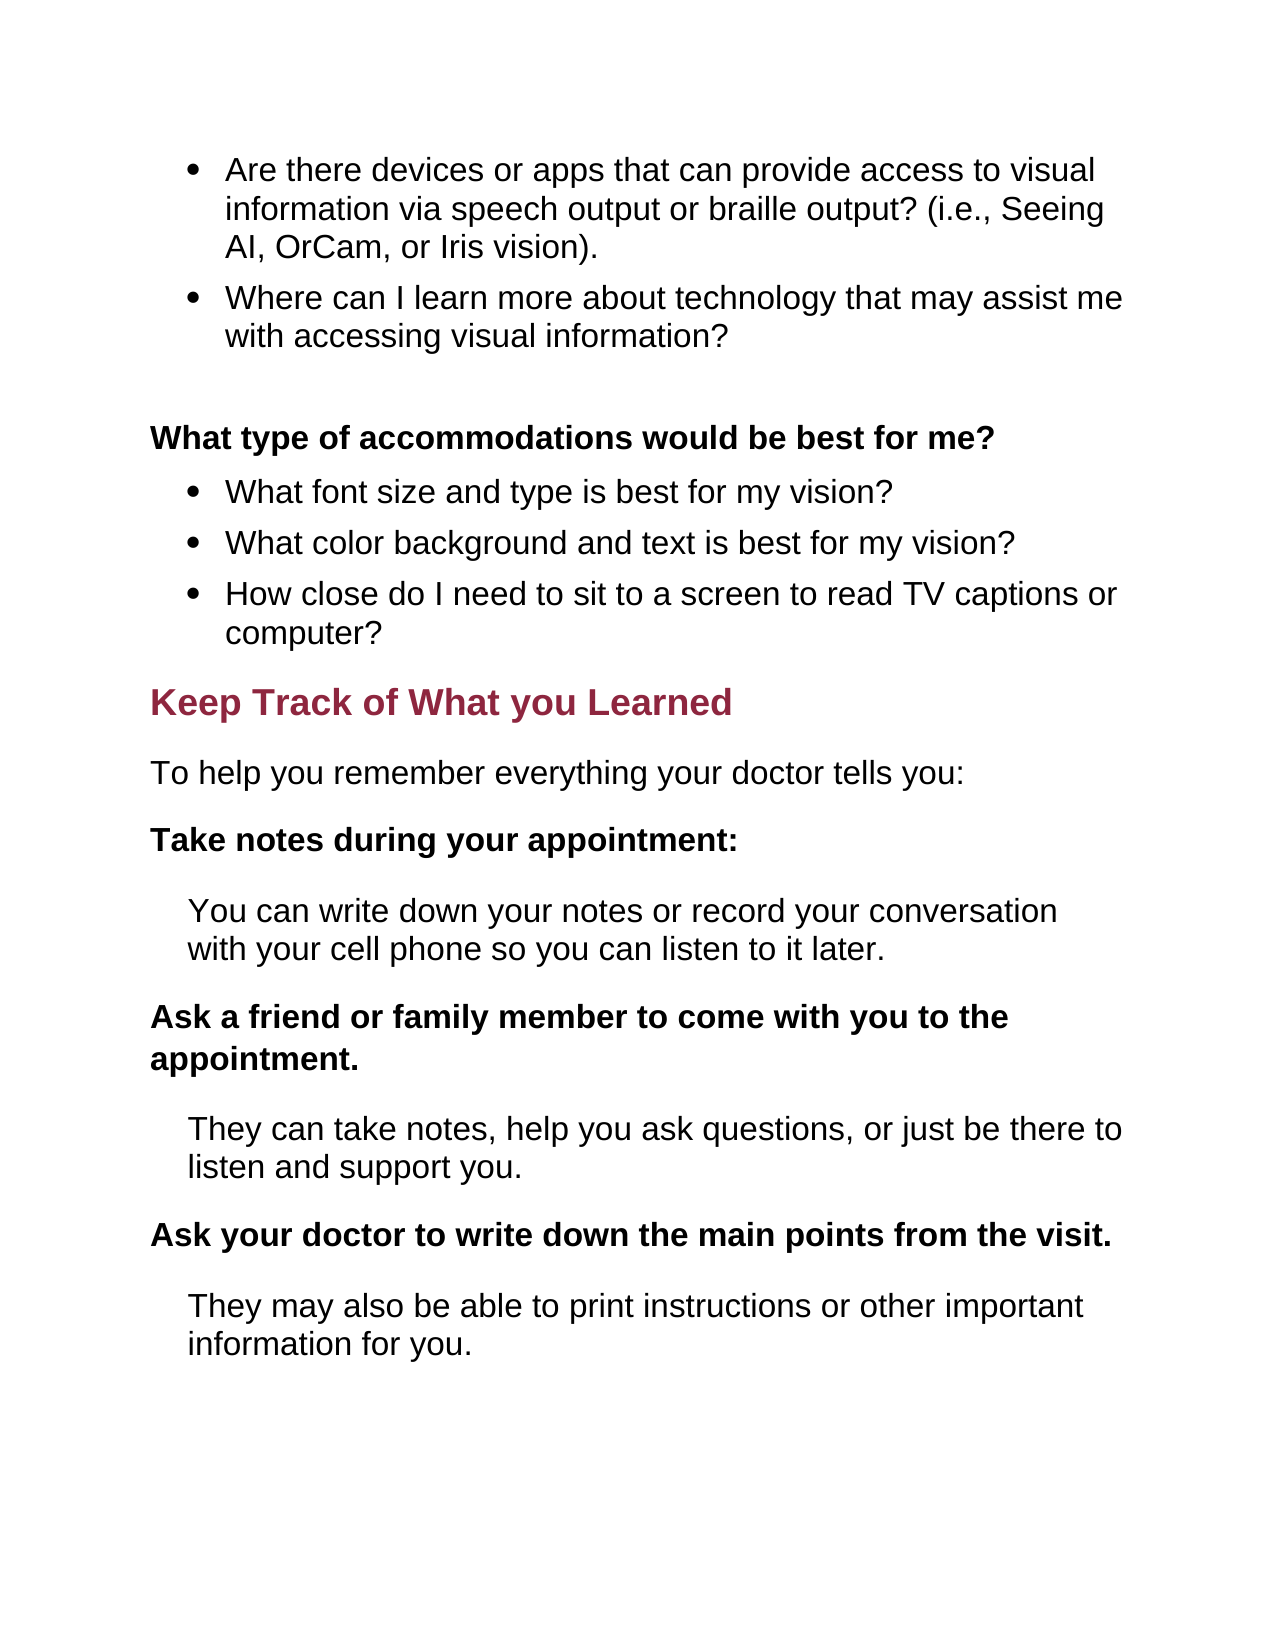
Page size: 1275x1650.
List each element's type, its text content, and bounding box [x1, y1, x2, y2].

list Where can I learn more about technology that may assist me with accessing visual information? [187, 278, 1125, 355]
subtitle Take notes during your appointment: [150, 820, 1125, 859]
text They may also be able to print instructions or other important information for you. [187, 1286, 1125, 1363]
list Are there devices or apps that can provide access to visual information via speech output or braille output? (i.e., Seeing AI, OrCam, or Iris vision). [187, 150, 1125, 265]
text To help you remember everything your doctor tells you: [150, 753, 1125, 791]
list How close do I need to sit to a screen to read TV captions or computer? [187, 574, 1125, 651]
subtitle Ask a friend or family member to come with you to the appointment. [150, 997, 1125, 1077]
text They can take notes, help you ask questions, or just be there to listen and support you. [187, 1109, 1125, 1186]
list What font size and type is best for my vision? [187, 472, 1125, 511]
subtitle What type of accommodations would be best for me? [150, 418, 1125, 457]
list What color background and text is best for my vision? [187, 523, 1125, 562]
subtitle Ask your doctor to write down the main points from the visit. [150, 1215, 1125, 1254]
text You can write down your notes or record your conversation with your cell phone so you can listen to it later. [187, 891, 1125, 968]
subtitle Keep Track of What you Learned [150, 681, 1125, 724]
